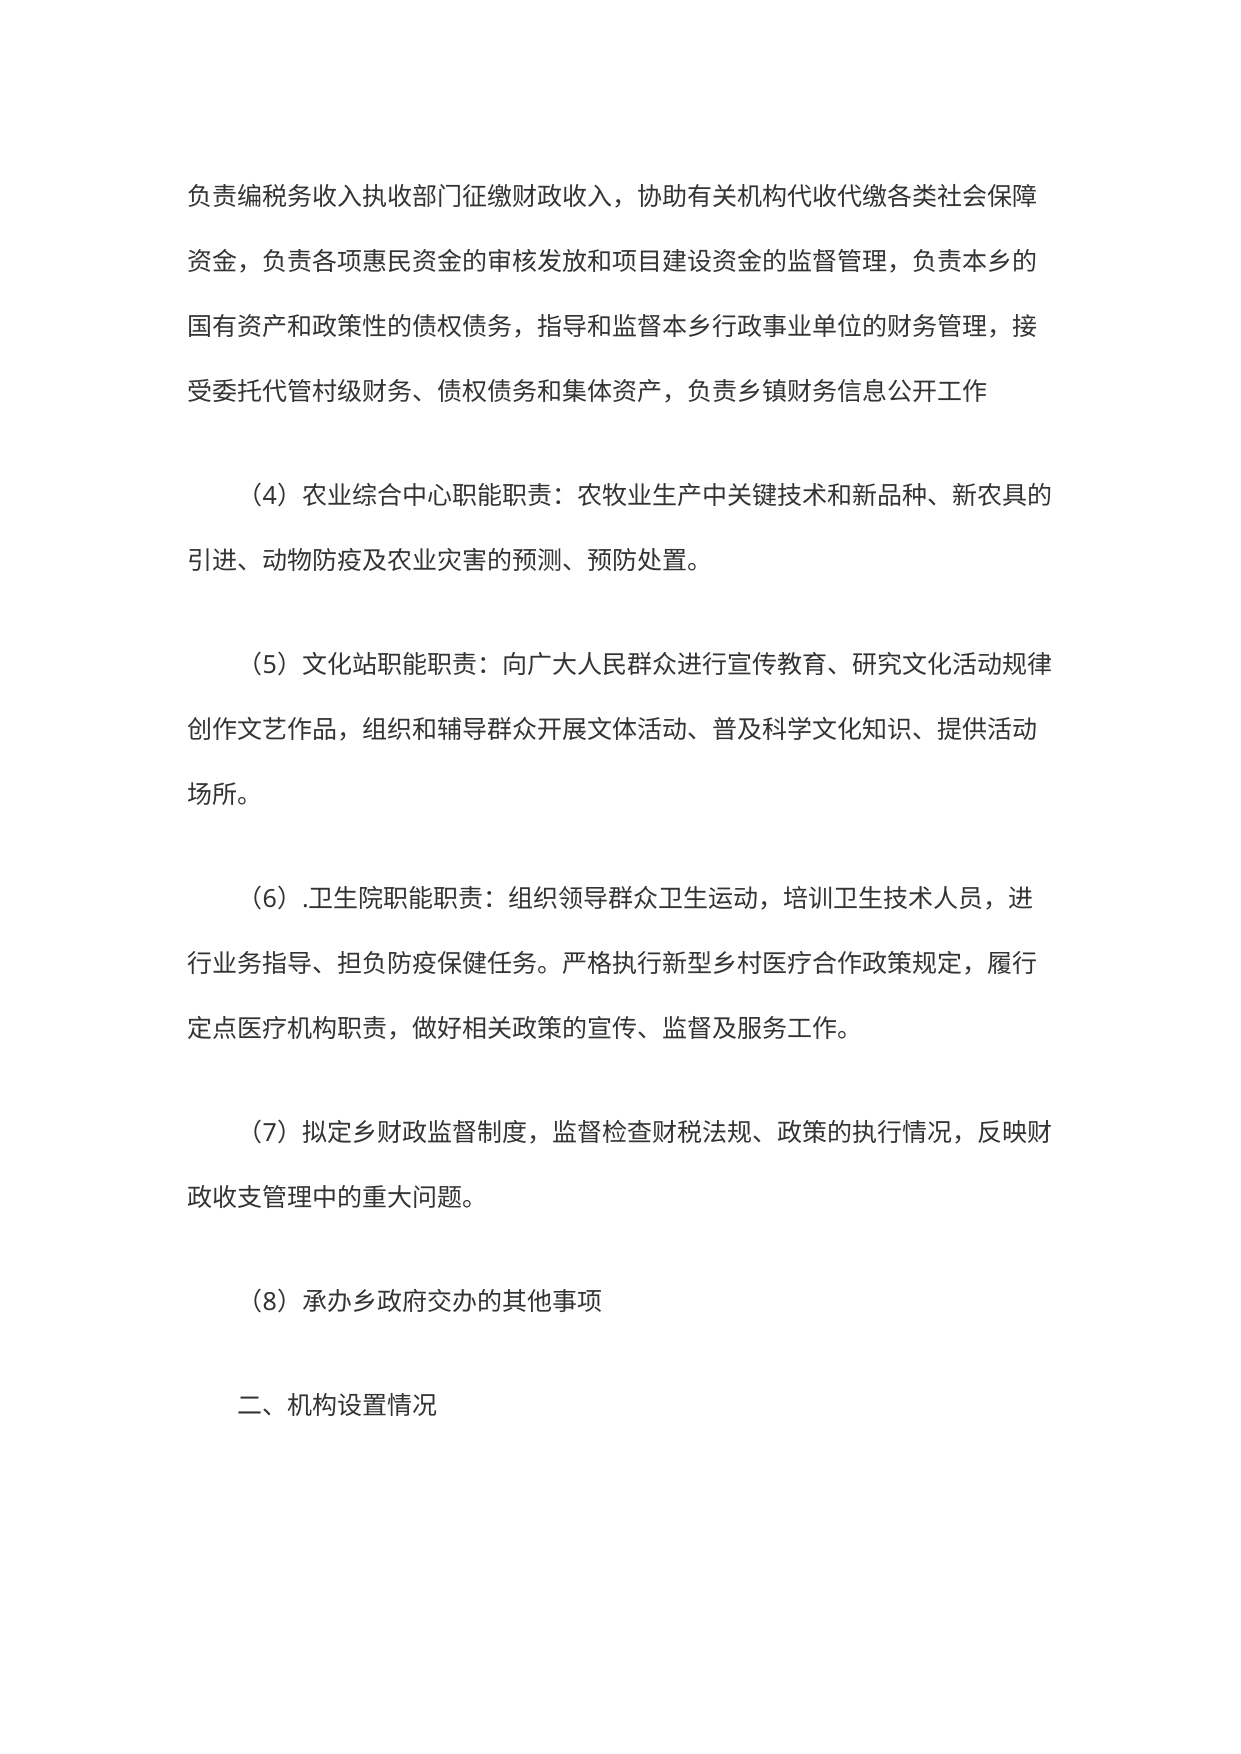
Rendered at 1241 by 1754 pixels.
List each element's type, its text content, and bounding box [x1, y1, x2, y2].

text （8）承办乡政府交办的其他事项 [187, 1267, 1053, 1332]
text （6）.卫生院职能职责：组织领导群众卫生运动，培训卫生技术人员，进行业务指导、担负防疫保健任务。严格执行新型乡村医疗合作政策规定，履行定点医疗机构职责，做好相关政策的宣传、监督及服务工作。 [187, 864, 1053, 1059]
text （4）农业综合中心职能职责：农牧业生产中关键技术和新品种、新农具的引进、动物防疫及农业灾害的预测、预防处置。 [187, 461, 1053, 591]
text （5）文化站职能职责：向广大人民群众进行宣传教育、研究文化活动规律创作文艺作品，组织和辅导群众开展文体活动、普及科学文化知识、提供活动场所。 [187, 630, 1053, 825]
text 二、机构设置情况 [187, 1371, 1053, 1436]
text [187, 162, 1053, 422]
text （7）拟定乡财政监督制度，监督检查财税法规、政策的执行情况，反映财政收支管理中的重大问题。 [187, 1098, 1053, 1228]
